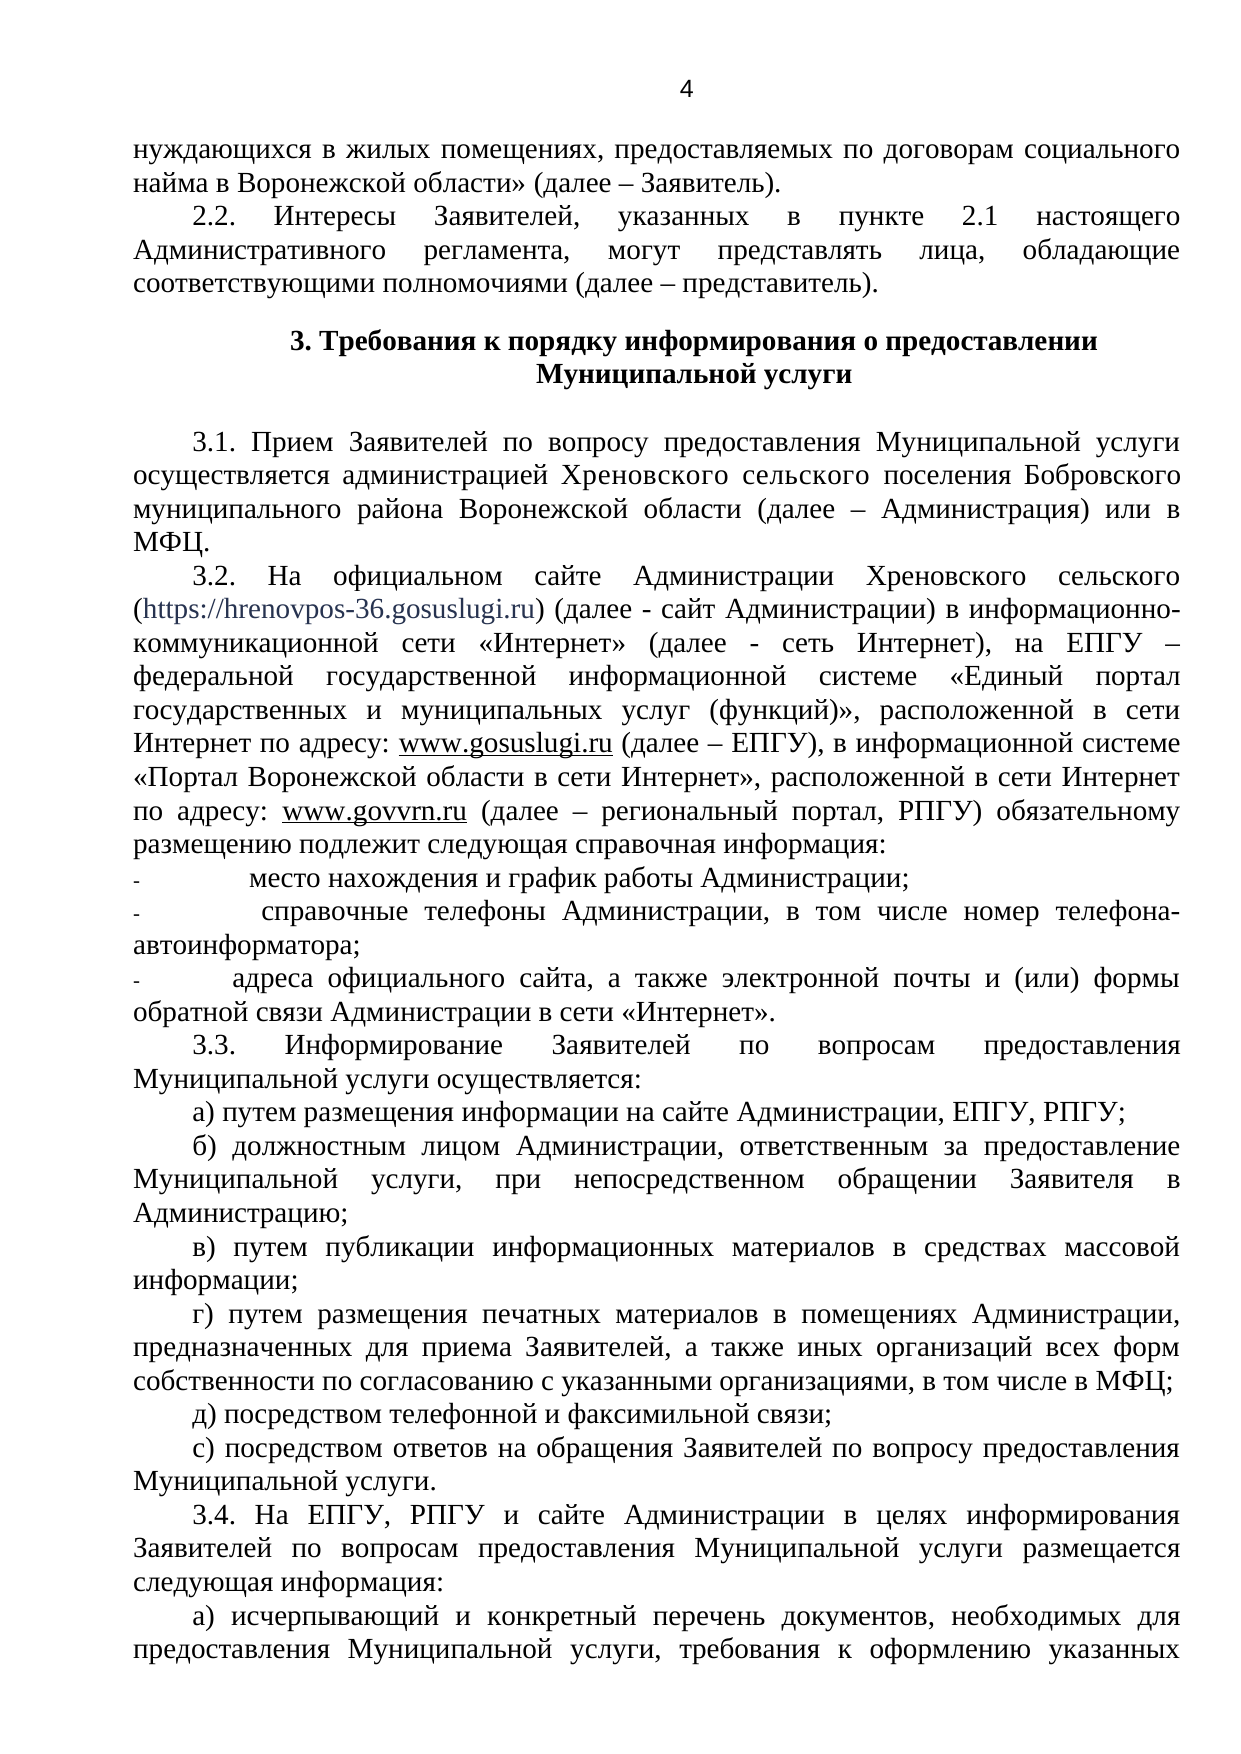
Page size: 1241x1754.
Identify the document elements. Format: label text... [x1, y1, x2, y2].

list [133, 131, 1181, 198]
text 3.3. Информирование Заявителей по вопросам предоставления Муниципальной услуги осуществляется: [133, 1027, 1181, 1094]
text а) путем размещения информации на сайте Администрации, ЕПГУ, РПГУ; [133, 1094, 1181, 1128]
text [133, 1598, 1181, 1665]
list справочные телефоны Администрации, в том числе номер телефона-автоинформатора; [133, 893, 1181, 960]
list адреса официального сайта, а также электронной почты и (или) формы обратной связи Администрации в сети «Интернет». [133, 960, 1181, 1027]
text 3.4. На ЕПГУ, РПГУ и сайте Администрации в целях информирования Заявителей по вопросам предоставления Муниципальной услуги размещается следующая информация: [133, 1497, 1181, 1598]
text г) путем размещения печатных материалов в помещениях Администрации, предназначенных для приема Заявителей, а также иных организаций всех форм собственности по согласованию с указанными организациями, в том числе в МФЦ; [133, 1296, 1181, 1396]
text 2.2. Интересы Заявителей, указанных в пункте 2.1 настоящего Административного регламента, могут представлять лица, обладающие соответствующими полномочиями (далее – представитель). [133, 198, 1181, 299]
text 3.1. Прием Заявителей по вопросу предоставления Муниципальной услуги осуществляется администрацией Хреновского сельского поселения Бобровского муниципального района Воронежской области (далее – Администрация) или в МФЦ. [133, 424, 1181, 558]
text б) должностным лицом Администрации, ответственным за предоставление Муниципальной услуги, при непосредственном обращении Заявителя в Администрацию; [133, 1128, 1181, 1229]
text 3. Требования к порядку информирования о предоставлении Муниципальной услуги [207, 323, 1181, 390]
list место нахождения и график работы Администрации; [133, 860, 1181, 893]
text в) путем публикации информационных материалов в средствах массовой информации; [133, 1229, 1181, 1296]
text с) посредством ответов на обращения Заявителей по вопросу предоставления Муниципальной услуги. [133, 1430, 1181, 1497]
text д) посредством телефонной и факсимильной связи; [133, 1396, 1181, 1430]
text 3.2. На официальном сайте Администрации Хреновского сельского (https://hrenovpos-36.gosuslugi.ru) (далее - сайт Администрации) в информационно-коммуникационной сети «Интернет» (далее - сеть Интернет), на ЕПГУ – федеральной государственной информационной системе «Единый портал государственных и муниципальных услуг (функций)», расположенной в сети Интернет по адресу: www.gosuslugi.ru (далее – ЕПГУ), в информационной системе «Портал Воронежской области в сети Интернет», расположенной в сети Интернет по адресу: www.govvrn.ru (далее – региональный портал, РПГУ) обязательному размещению подлежит следующая справочная информация: [133, 558, 1181, 860]
